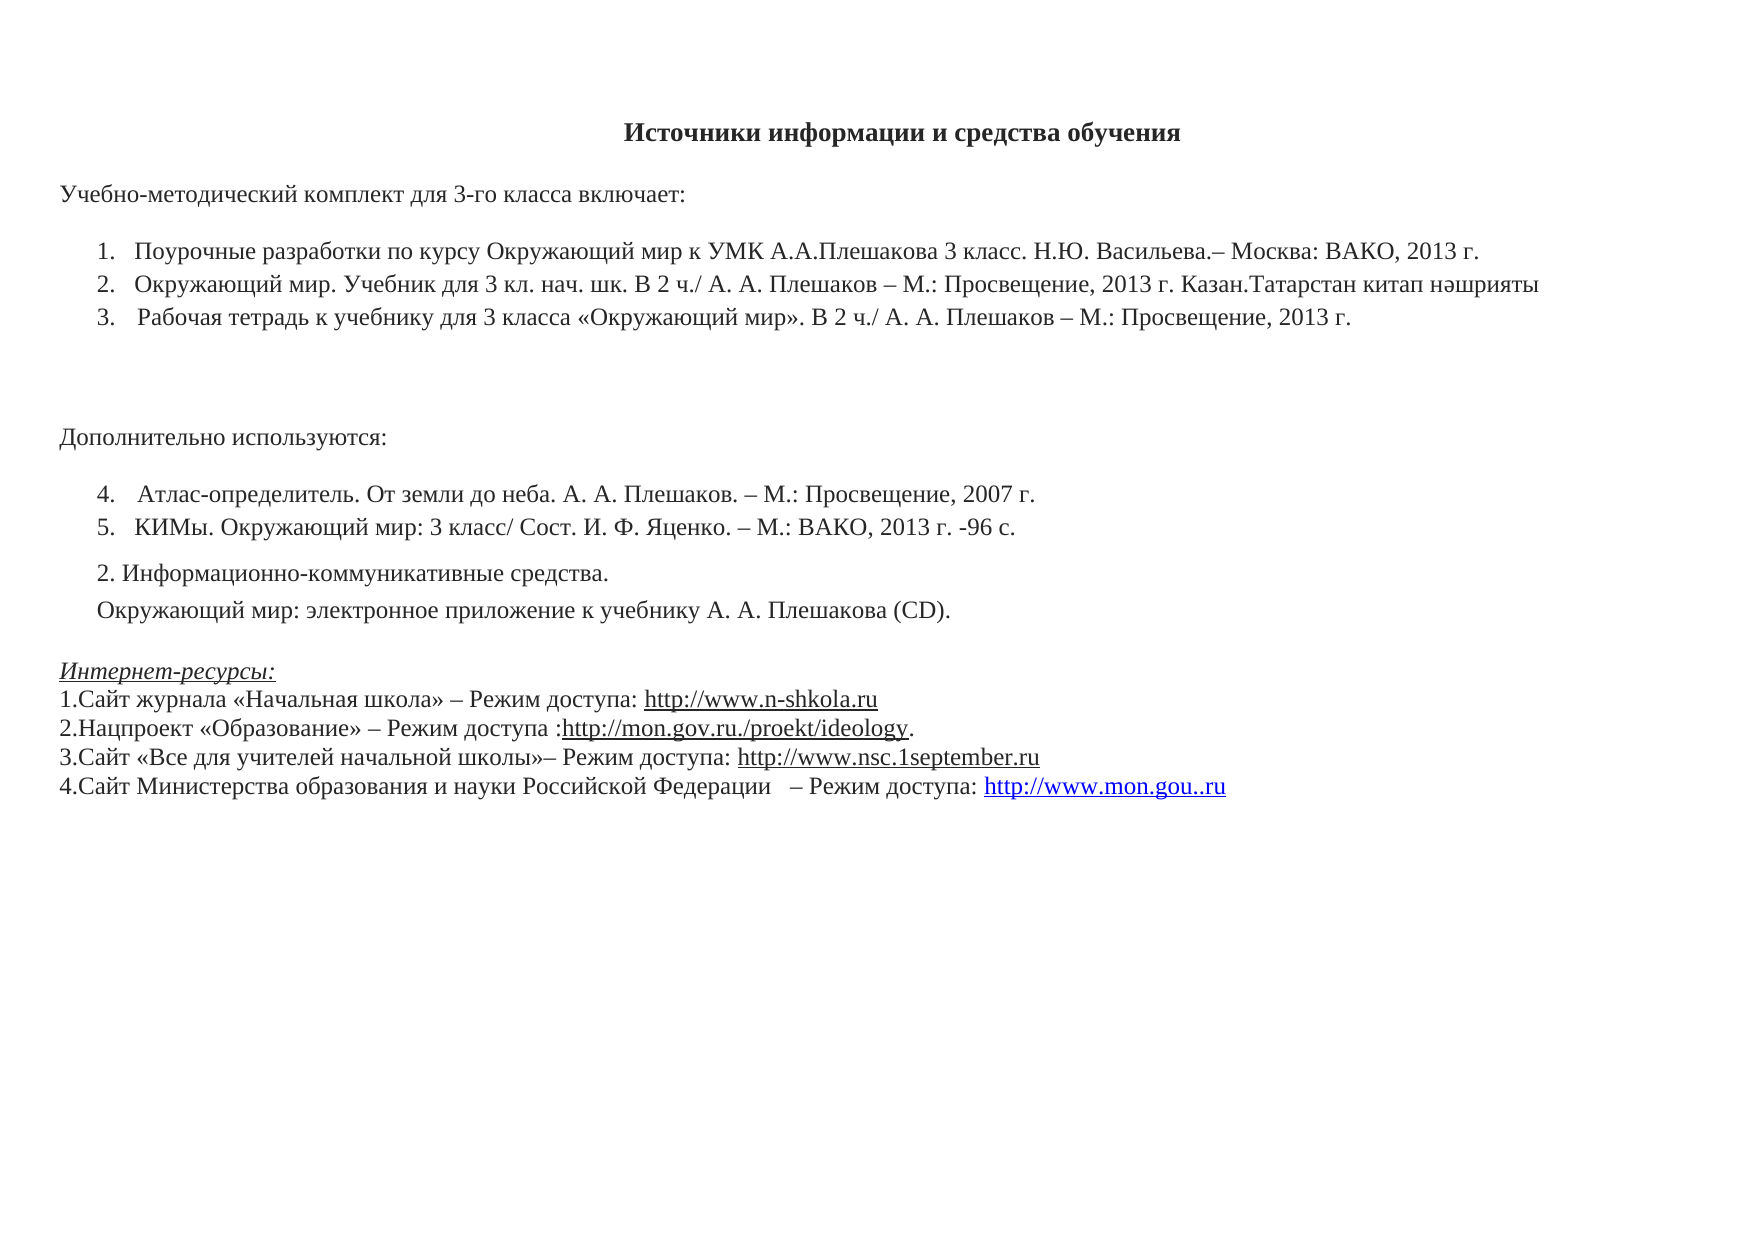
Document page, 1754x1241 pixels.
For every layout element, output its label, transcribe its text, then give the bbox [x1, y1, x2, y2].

list КИМы. Окружающий мир: 3 класс/ Сост. И. Ф. Яценко. – М.: ВАКО, 2013 г. -96 с. [97, 512, 1695, 541]
text 3.Сайт «Все для учителей начальной школы»– Режим доступа: http://www.nsc.1september.ru [59, 742, 1695, 771]
text 2. Информационно-коммуникативные средства. [59, 558, 1695, 586]
text 2.Нацпроект «Образование» – Режим доступа :http://mon.gov.ru./proekt/ideology. [59, 713, 1695, 742]
text 4.Сайт Министерства образования и науки Российской Федерации – Режим доступа: http://www.mon.gou..ru [59, 771, 1695, 799]
list Окружающий мир. Учебник для 3 кл. нач. шк. В 2 ч./ А. А. Плешаков – М.: Просвещение, 2013 г. Казан.Татарстан китап нәшрияты [97, 269, 1695, 298]
list Атлас-определитель. От земли до неба. А. А. Плешаков. – М.: Просвещение, 2007 г. [97, 479, 1695, 508]
text Дополнительно используются: [59, 422, 1695, 450]
text Учебно-методический комплект для 3-го класса включает: [59, 179, 1695, 208]
text Интернет-ресурсы: [59, 656, 1695, 684]
text Окружающий мир: электронное приложение к учебнику А. А. Плешакова (CD). [59, 596, 1695, 624]
list Поурочные разработки по курсу Окружающий мир к УМК А.А.Плешакова 3 класс. Н.Ю. Васильева.– Москва: ВАКО, 2013 г. [97, 236, 1695, 265]
text Источники информации и средства обучения [59, 117, 1695, 148]
list Рабочая тетрадь к учебнику для 3 класса «Окружающий мир». В 2 ч./ А. А. Плешаков – М.: Просвещение, 2013 г. [97, 302, 1695, 331]
text 1.Сайт журнала «Начальная школа» – Режим доступа: http://www.n-shkola.ru [59, 684, 1695, 713]
